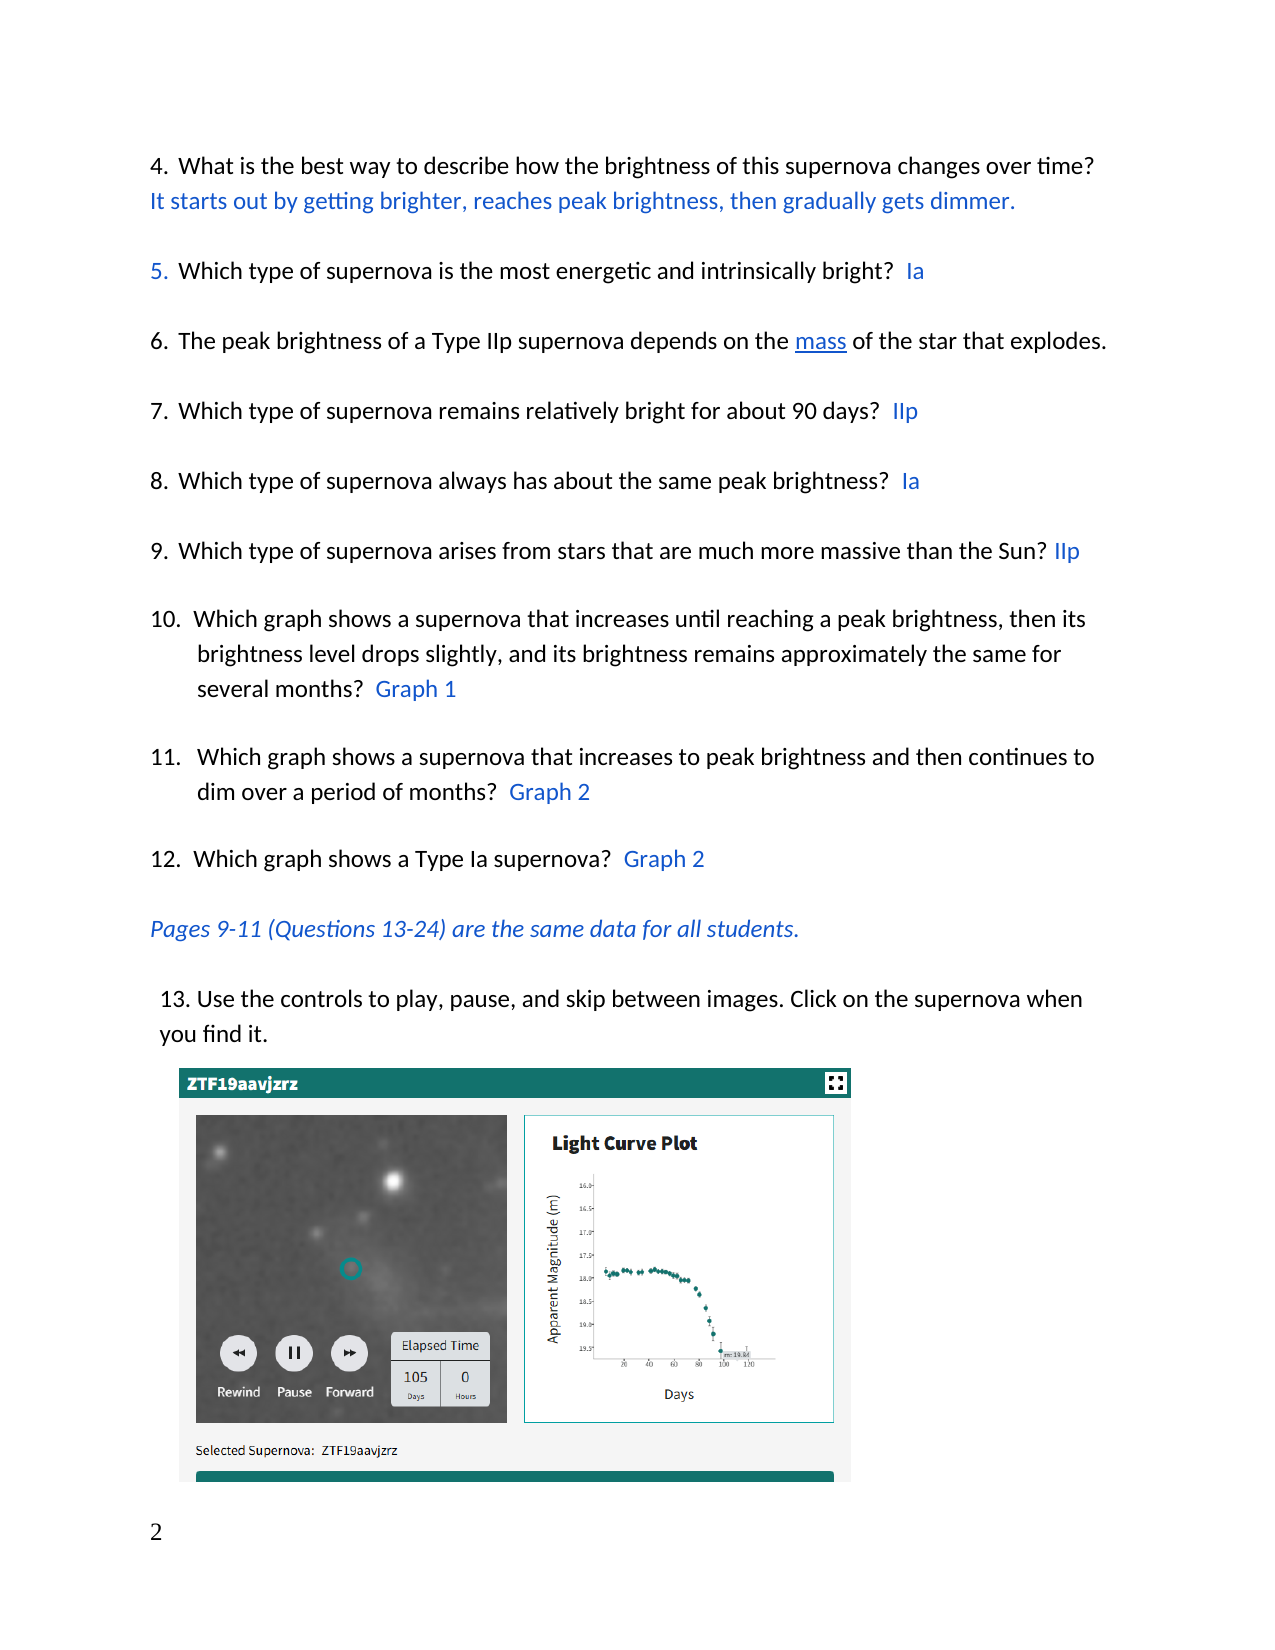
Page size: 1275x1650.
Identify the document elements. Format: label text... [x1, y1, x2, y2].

list The peak brightness of a Type IIp supernova depends on the mass of the star that explodes. [150, 325, 1125, 356]
list Which graph shows a Type Ia supernova? Graph 2 [150, 843, 1125, 874]
list Which graph shows a supernova that increases to peak brightness and then continues to dim over a period of months? Graph 2 [150, 741, 1125, 839]
list Which graph shows a supernova that increases until reaching a peak brightness, then its brightness level drops slightly, and its brightness remains approximately the same for several months? Graph 1 [150, 603, 1125, 736]
list What is the best way to describe how the brightness of this supernova changes over time? [150, 150, 1125, 181]
list Which type of supernova arises from stars that are much more massive than the Sun? IIp [150, 535, 1125, 598]
list Which type of supernova is the most energetic and intrinsically bright? Ia [150, 255, 1125, 286]
text 13. Use the controls to play, pause, and skip between images. Click on the supernova when you find it. [150, 948, 1125, 1049]
text It starts out by getting brighter, reaches peak brightness, then gradually gets dimmer. [150, 185, 1125, 216]
text Pages 9-11 (Questions 13-24) are the same data for all students. [150, 913, 1125, 944]
list Which type of supernova remains relatively bright for about 90 days? IIp [150, 395, 1125, 426]
picture [150, 1053, 890, 1482]
list Which type of supernova always has about the same peak brightness? Ia [150, 465, 1125, 496]
